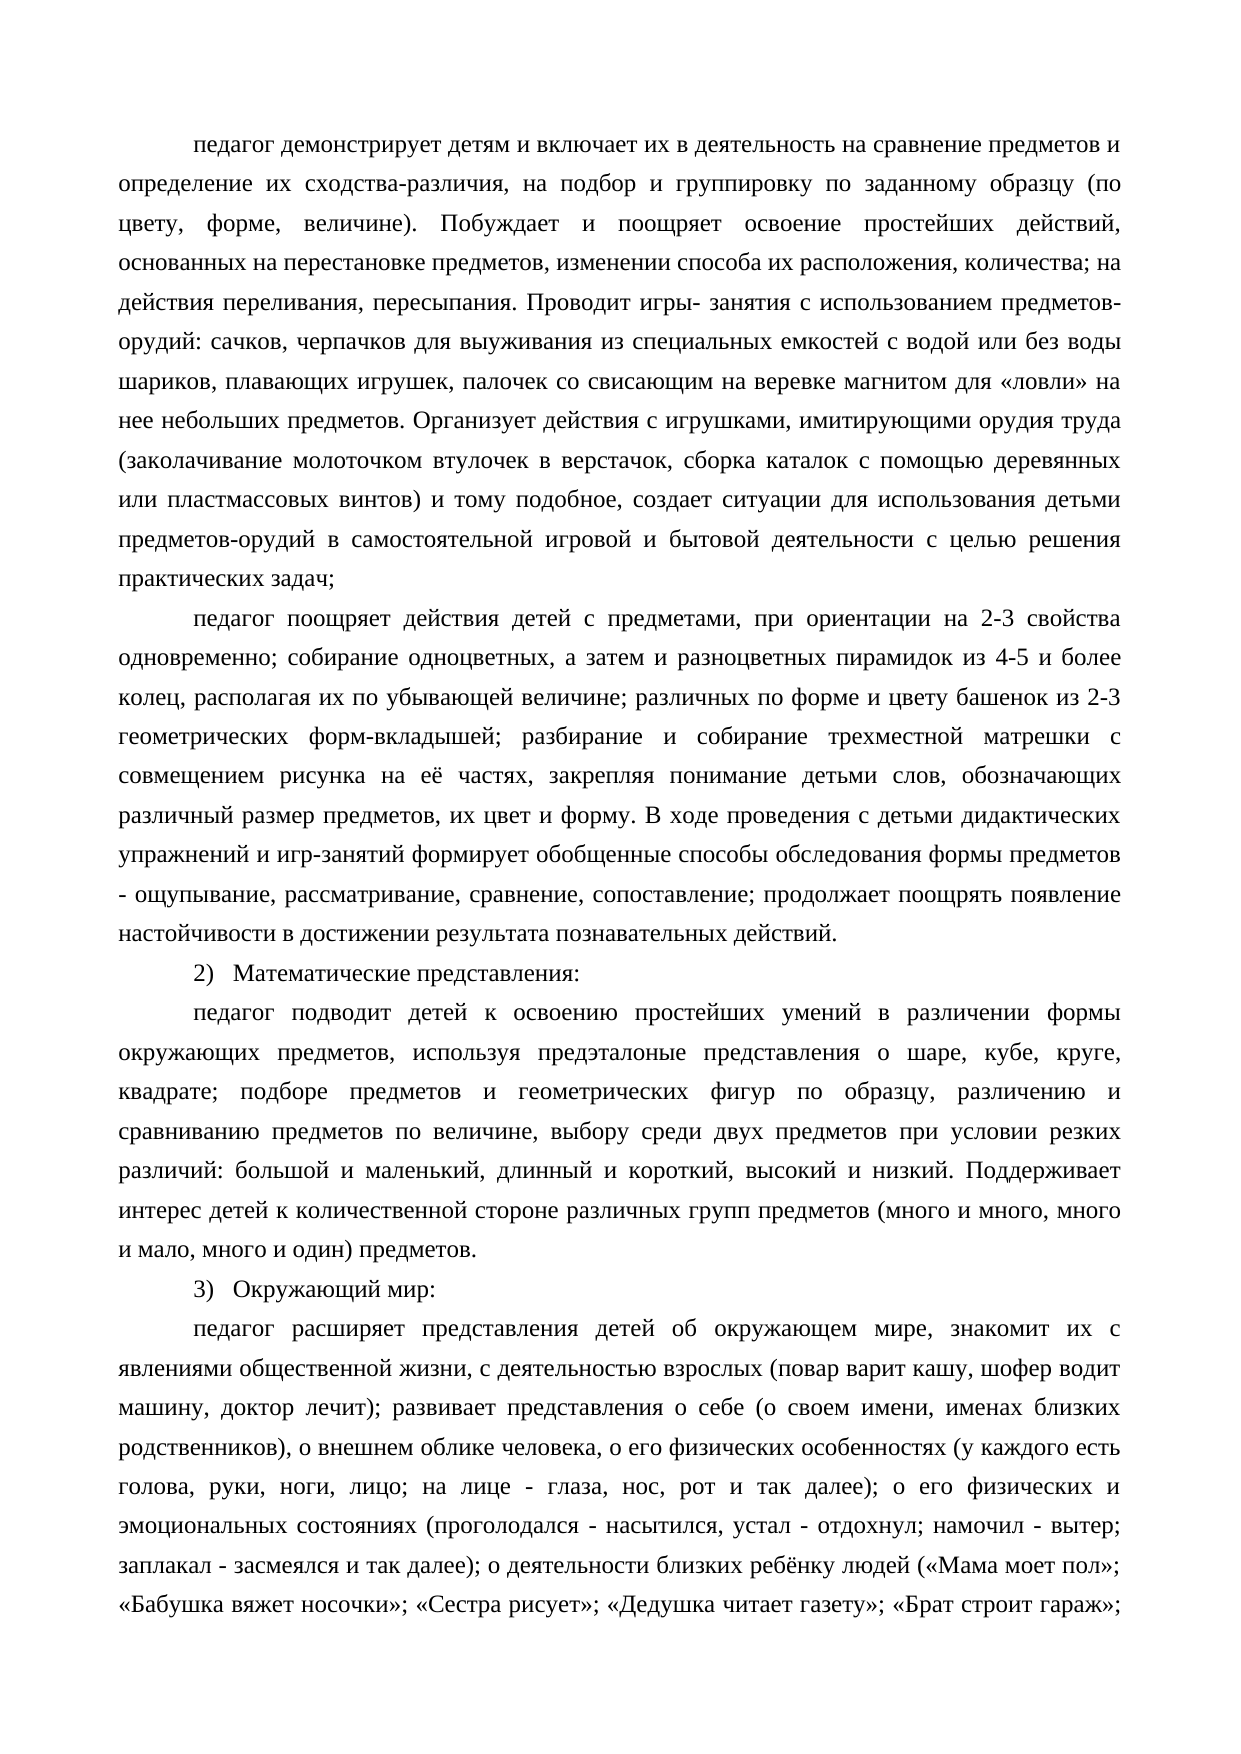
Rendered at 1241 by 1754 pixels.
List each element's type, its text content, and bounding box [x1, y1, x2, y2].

text педагог поощряет действия детей с предметами, при ориентации на 2-3 свойства одновременно; собирание одноцветных, а затем и разноцветных пирамидок из 4-5 и более колец, располагая их по убывающей величине; различных по форме и цвету башенок из 2-3 геометрических форм-вкладышей; разбирание и собирание трехместной матрешки с совмещением рисунка на её частях, закрепляя понимание детьми слов, обозначающих различный размер предметов, их цвет и форму. В ходе проведения с детьми дидактических упражнений и игр-занятий формирует обобщенные способы обследования формы предметов - ощупывание, рассматривание, сравнение, сопоставление; продолжает поощрять появление настойчивости в достижении результата познавательных действий. [118, 592, 1122, 947]
text педагог демонстрирует детям и включает их в деятельность на сравнение предметов и определение их сходства-различия, на подбор и группировку по заданному образцу (по цвету, форме, величине). Побуждает и поощряет освоение простейших действий, основанных на перестановке предметов, изменении способа их расположения, количества; на действия переливания, пересыпания. Проводит игры- занятия с использованием предметов-орудий: сачков, черпачков для выуживания из специальных емкостей с водой или без воды шариков, плавающих игрушек, палочек со свисающим на веревке магнитом для «ловли» на нее небольших предметов. Организует действия с игрушками, имитирующими орудия труда (заколачивание молоточком втулочек в верстачок, сборка каталок с помощью деревянных или пластмассовых винтов) и тому подобное, создает ситуации для использования детьми предметов-орудий в самостоятельной игровой и бытовой деятельности с целью решения практических задач; [118, 118, 1122, 592]
text 2) Математические представления: [118, 947, 1122, 987]
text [118, 1302, 1122, 1618]
text 3) Окружающий мир: [118, 1263, 1122, 1302]
text педагог подводит детей к освоению простейших умений в различении формы окружающих предметов, используя предэталоные представления о шаре, кубе, круге, квадрате; подборе предметов и геометрических фигур по образцу, различению и сравниванию предметов по величине, выбору среди двух предметов при условии резких различий: большой и маленький, длинный и короткий, высокий и низкий. Поддерживает интерес детей к количественной стороне различных групп предметов (много и много, много и мало, много и один) предметов. [118, 987, 1122, 1263]
